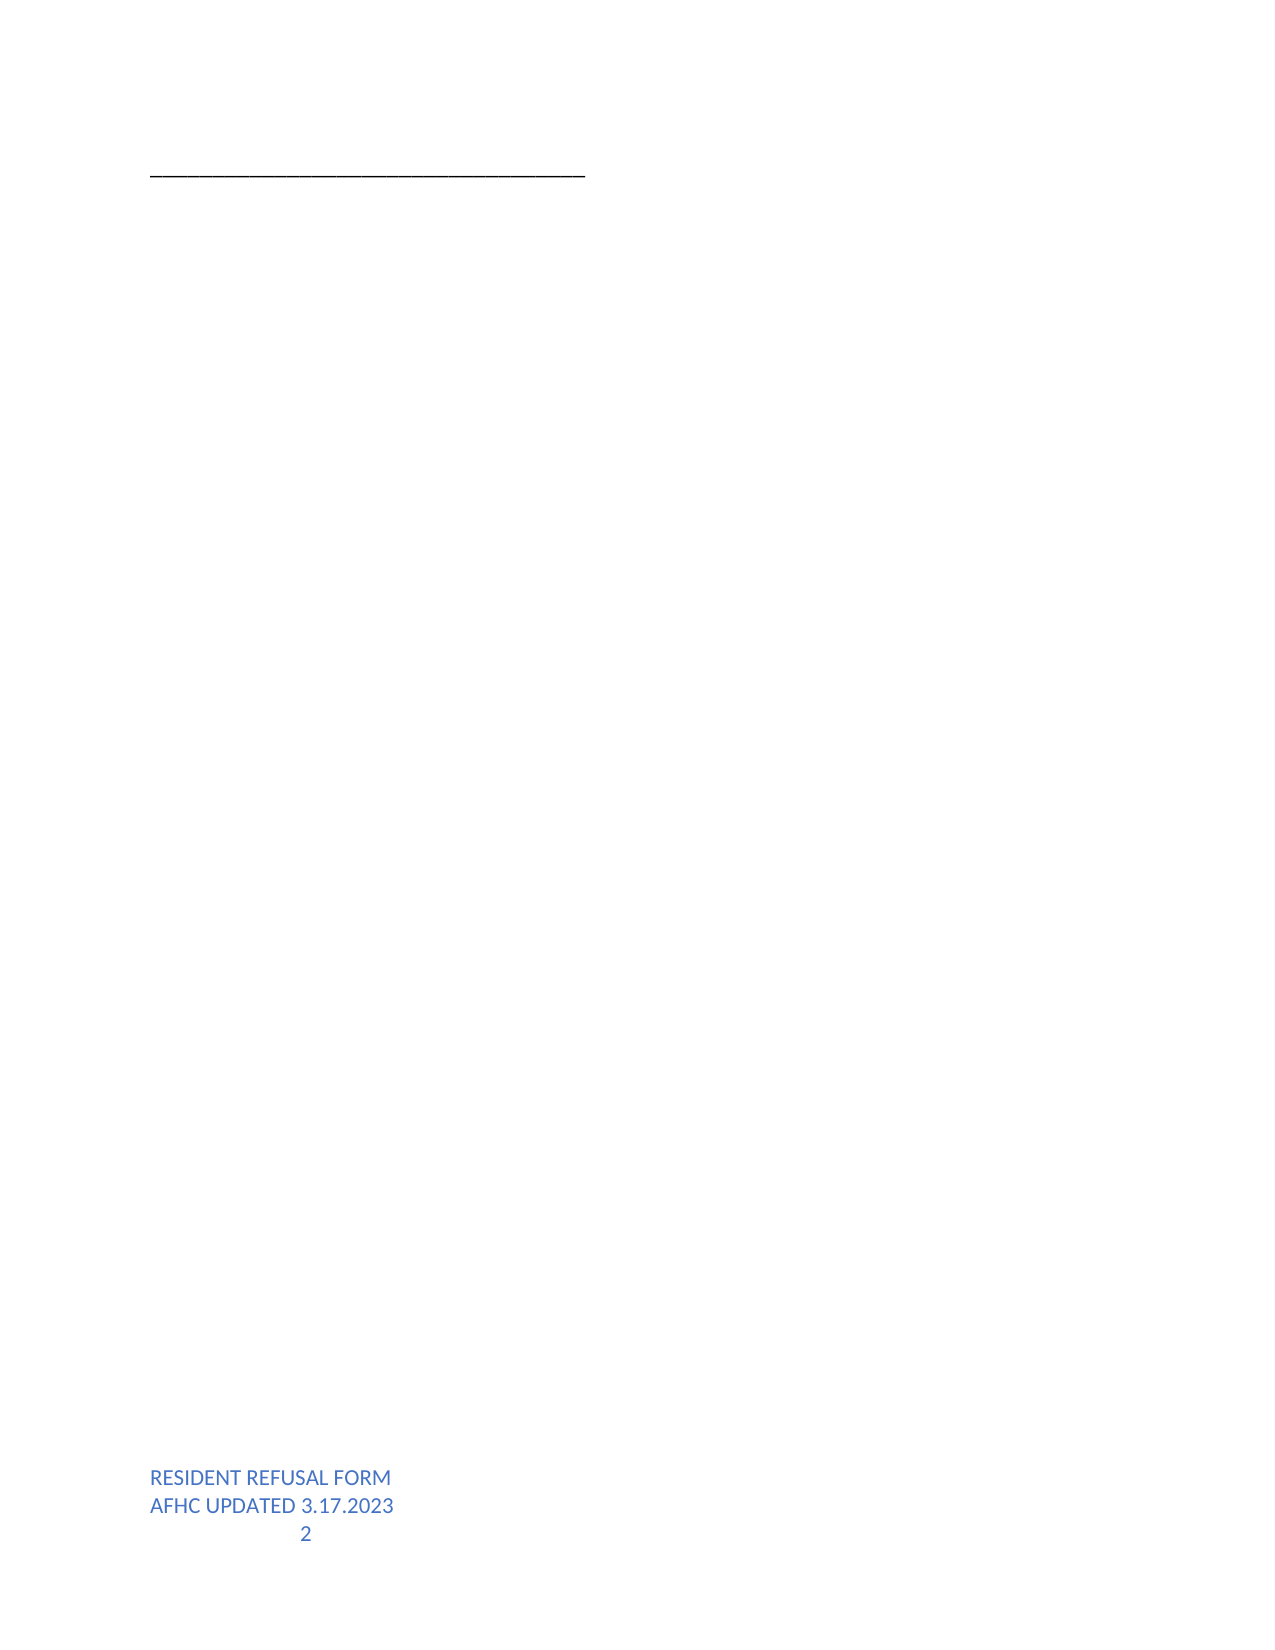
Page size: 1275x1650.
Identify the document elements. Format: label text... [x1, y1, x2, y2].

text ___________________________________ [150, 150, 600, 181]
